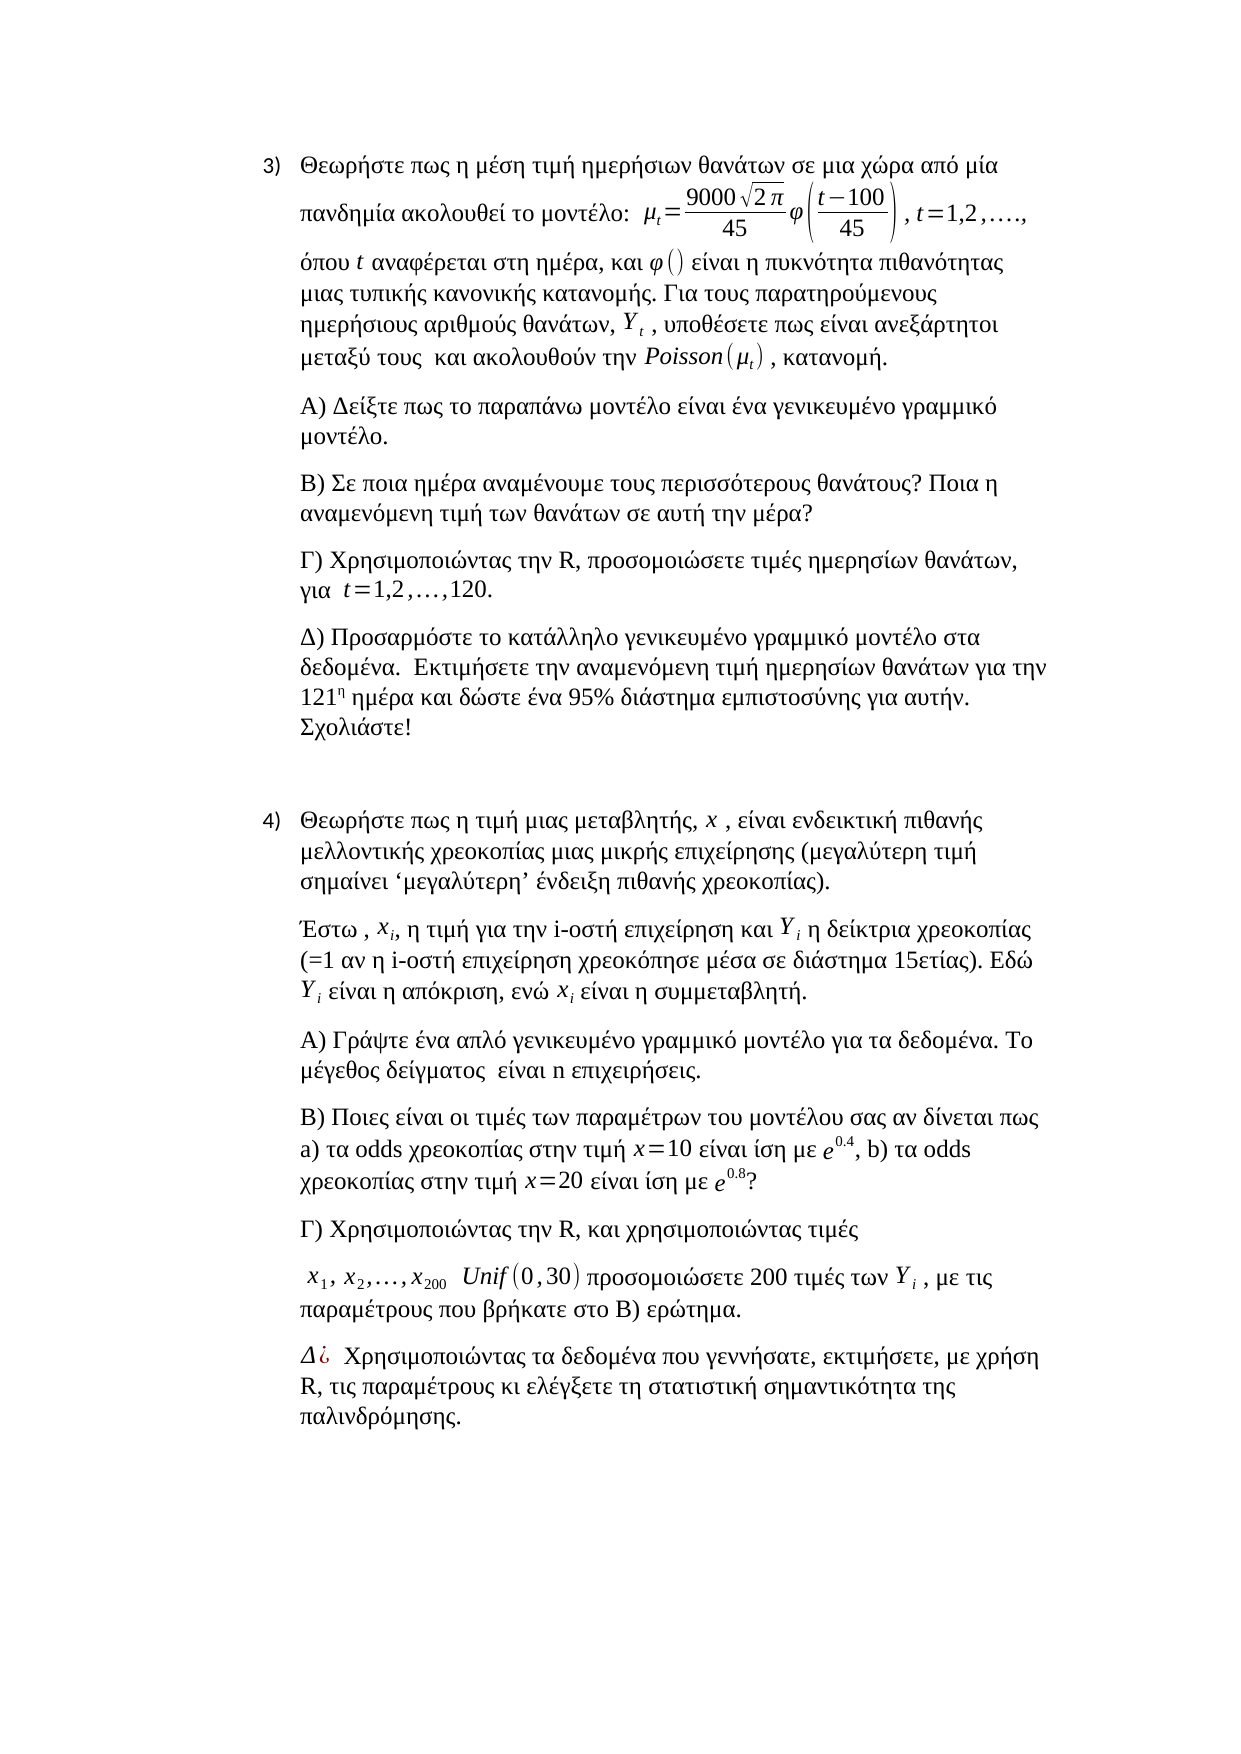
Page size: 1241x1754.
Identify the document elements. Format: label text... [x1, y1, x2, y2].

text Γ) Χρησιμοποιώντας την R, και χρησιμοποιώντας τιμές [300, 1214, 1053, 1243]
text προσομοιώσετε 200 τιμές των , με τις παραμέτρους που βρήκατε στο Β) ερώτημα. [300, 1261, 1053, 1323]
list Θεωρήστε πως η τιμή μιας μεταβλητής, , είναι ενδεικτική πιθανής μελλοντικής χρεοκοπίας μιας μικρής επιχείρησης (μεγαλύτερη τιμή σημαίνει ‘μεγαλύτερη’ ένδειξη πιθανής χρεοκοπίας). [262, 805, 1053, 895]
text Έστω , , η τιμή για την i-οστή επιχείρηση και η δείκτρια χρεοκοπίας (=1 αν η i-οστή επιχείρηση χρεοκόπησε μέσα σε διάστημα 15ετίας). Εδώ είναι η απόκριση, ενώ είναι η συμμεταβλητή. [300, 913, 1053, 1007]
text Β) Σε ποια ημέρα αναμένουμε τους περισσότερους θανάτους? Ποια η αναμενόμενη τιμή των θανάτων σε αυτή την μέρα? [300, 468, 1053, 527]
text Α) Δείξτε πως το παραπάνω μοντέλο είναι ένα γενικευμένο γραμμικό μοντέλο. [300, 391, 1053, 450]
text Α) Γράψτε ένα απλό γενικευμένο γραμμικό μοντέλο για τα δεδομένα. Το μέγεθος δείγματος είναι n επιχειρήσεις. [300, 1026, 1053, 1084]
list Θεωρήστε πως η μέση τιμή ημερήσιων θανάτων σε μια χώρα από μία πανδημία ακολουθεί το μοντέλο: , , όπου αναφέρεται στη ημέρα, και είναι η πυκνότητα πιθανότητας μιας τυπικής κανονικής κατανομής. Για τους παρατηρούμενους ημερήσιους αριθμούς θανάτων, , υποθέσετε πως είναι ανεξάρτητοι μεταξύ τους και ακολουθούν την , κατανομή. [262, 150, 1053, 373]
text Δ) Προσαρμόστε το κατάλληλο γενικευμένο γραμμικό μοντέλο στα δεδομένα. Εκτιμήσετε την αναμενόμενη τιμή ημερησίων θανάτων για την 121η ημέρα και δώστε ένα 95% διάστημα εμπιστοσύνης για αυτήν. Σχολιάστε! [300, 622, 1053, 741]
text Β) Ποιες είναι οι τιμές των παραμέτρων του μοντέλου σας αν δίνεται πως a) τα οdds χρεοκοπίας στην τιμή είναι ίση με , b) τα οdds χρεοκοπίας στην τιμή είναι ίση με ? [300, 1102, 1053, 1196]
text Γ) Χρησιμοποιώντας την R, προσομοιώσετε τιμές ημερησίων θανάτων, για [300, 545, 1053, 603]
text Χρησιμοποιώντας τα δεδομένα που γεννήσατε, εκτιμήσετε, με χρήση R, τις παραμέτρους κι ελέγξετε τη στατιστική σημαντικότητα της παλινδρόμησης. [300, 1341, 1053, 1430]
